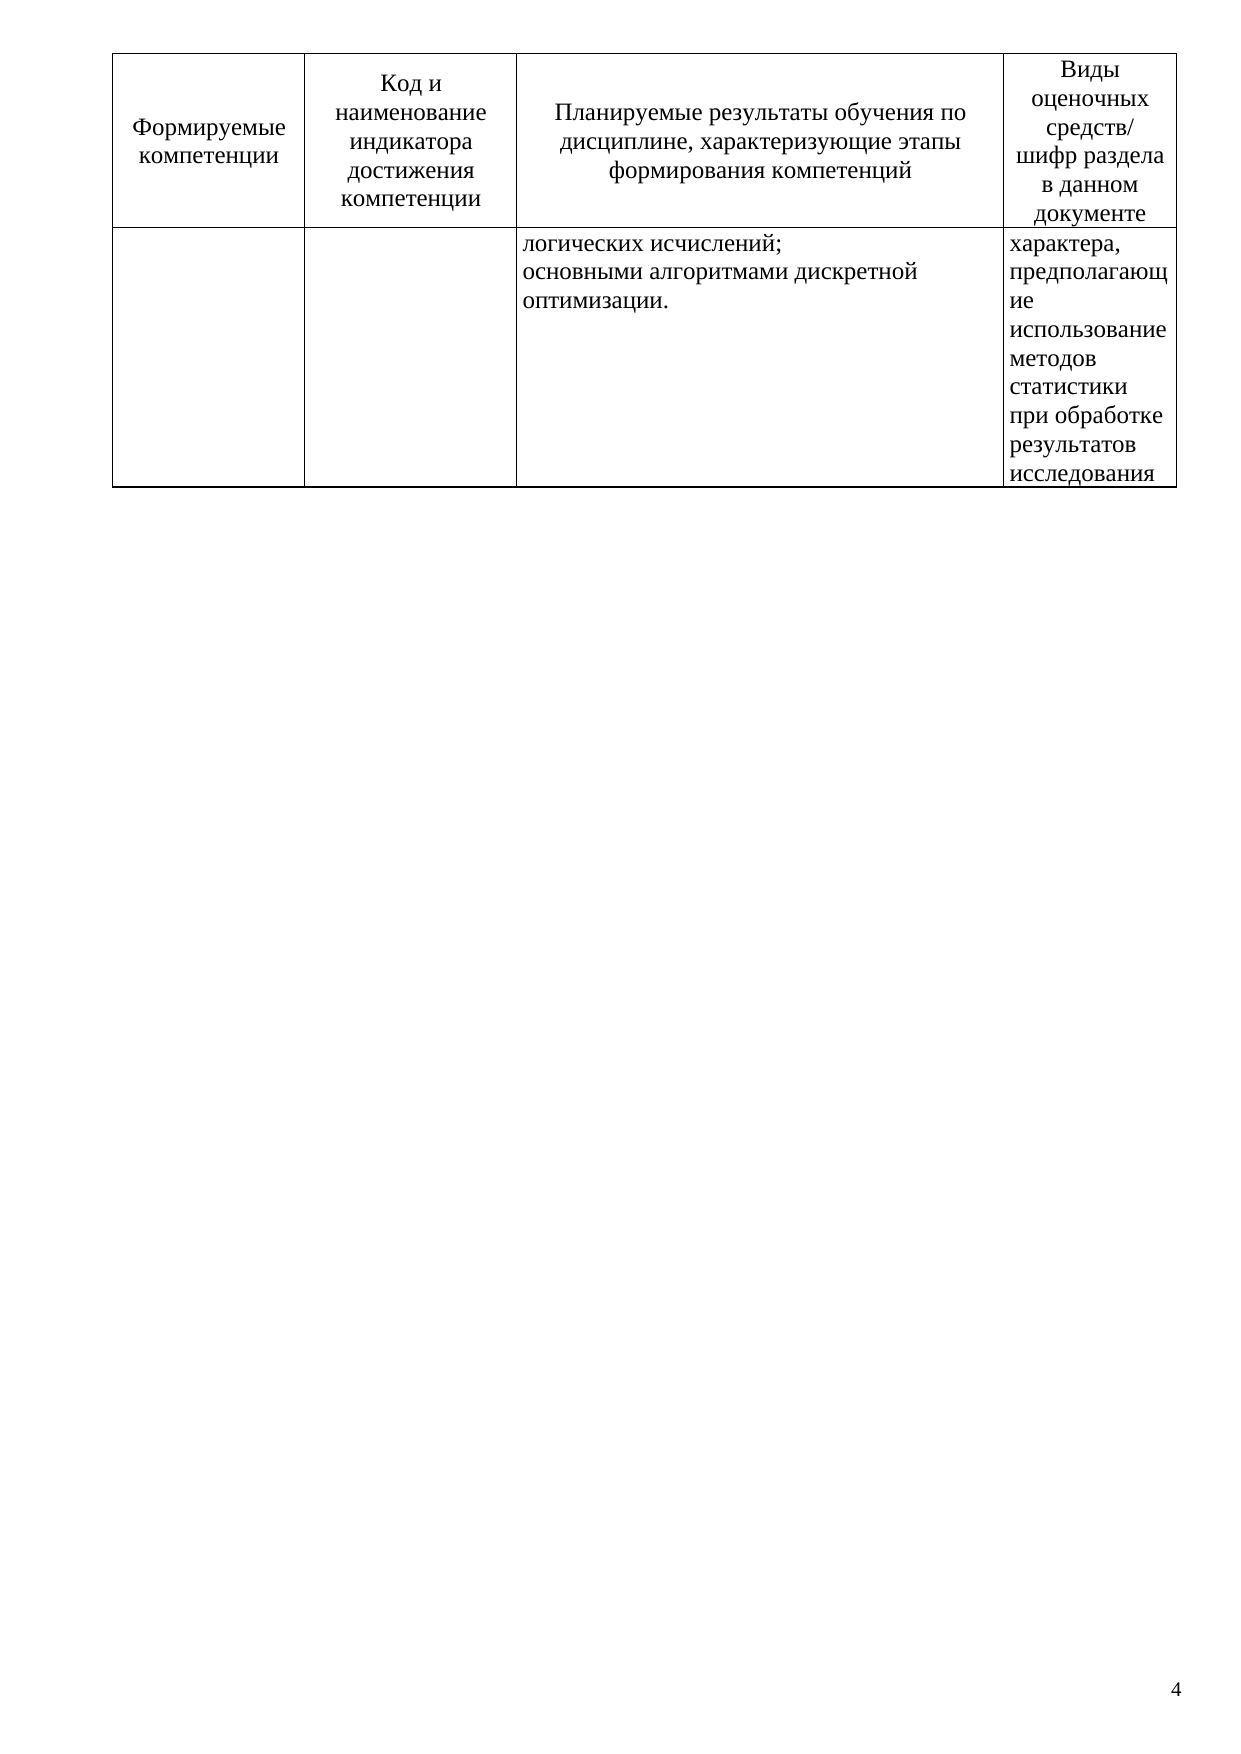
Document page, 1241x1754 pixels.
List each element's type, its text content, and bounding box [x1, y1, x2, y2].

table_header Планируемые результаты обучения по дисциплине, характеризующие этапы формирования компетенций [517, 54, 1003, 227]
table_header Формируемые компетенции [113, 54, 304, 227]
table_header Код и наименование индикатора достижения компетенции [305, 54, 516, 227]
table_header Виды оценочных средств/ шифр раздела в данном документе [1004, 54, 1176, 227]
